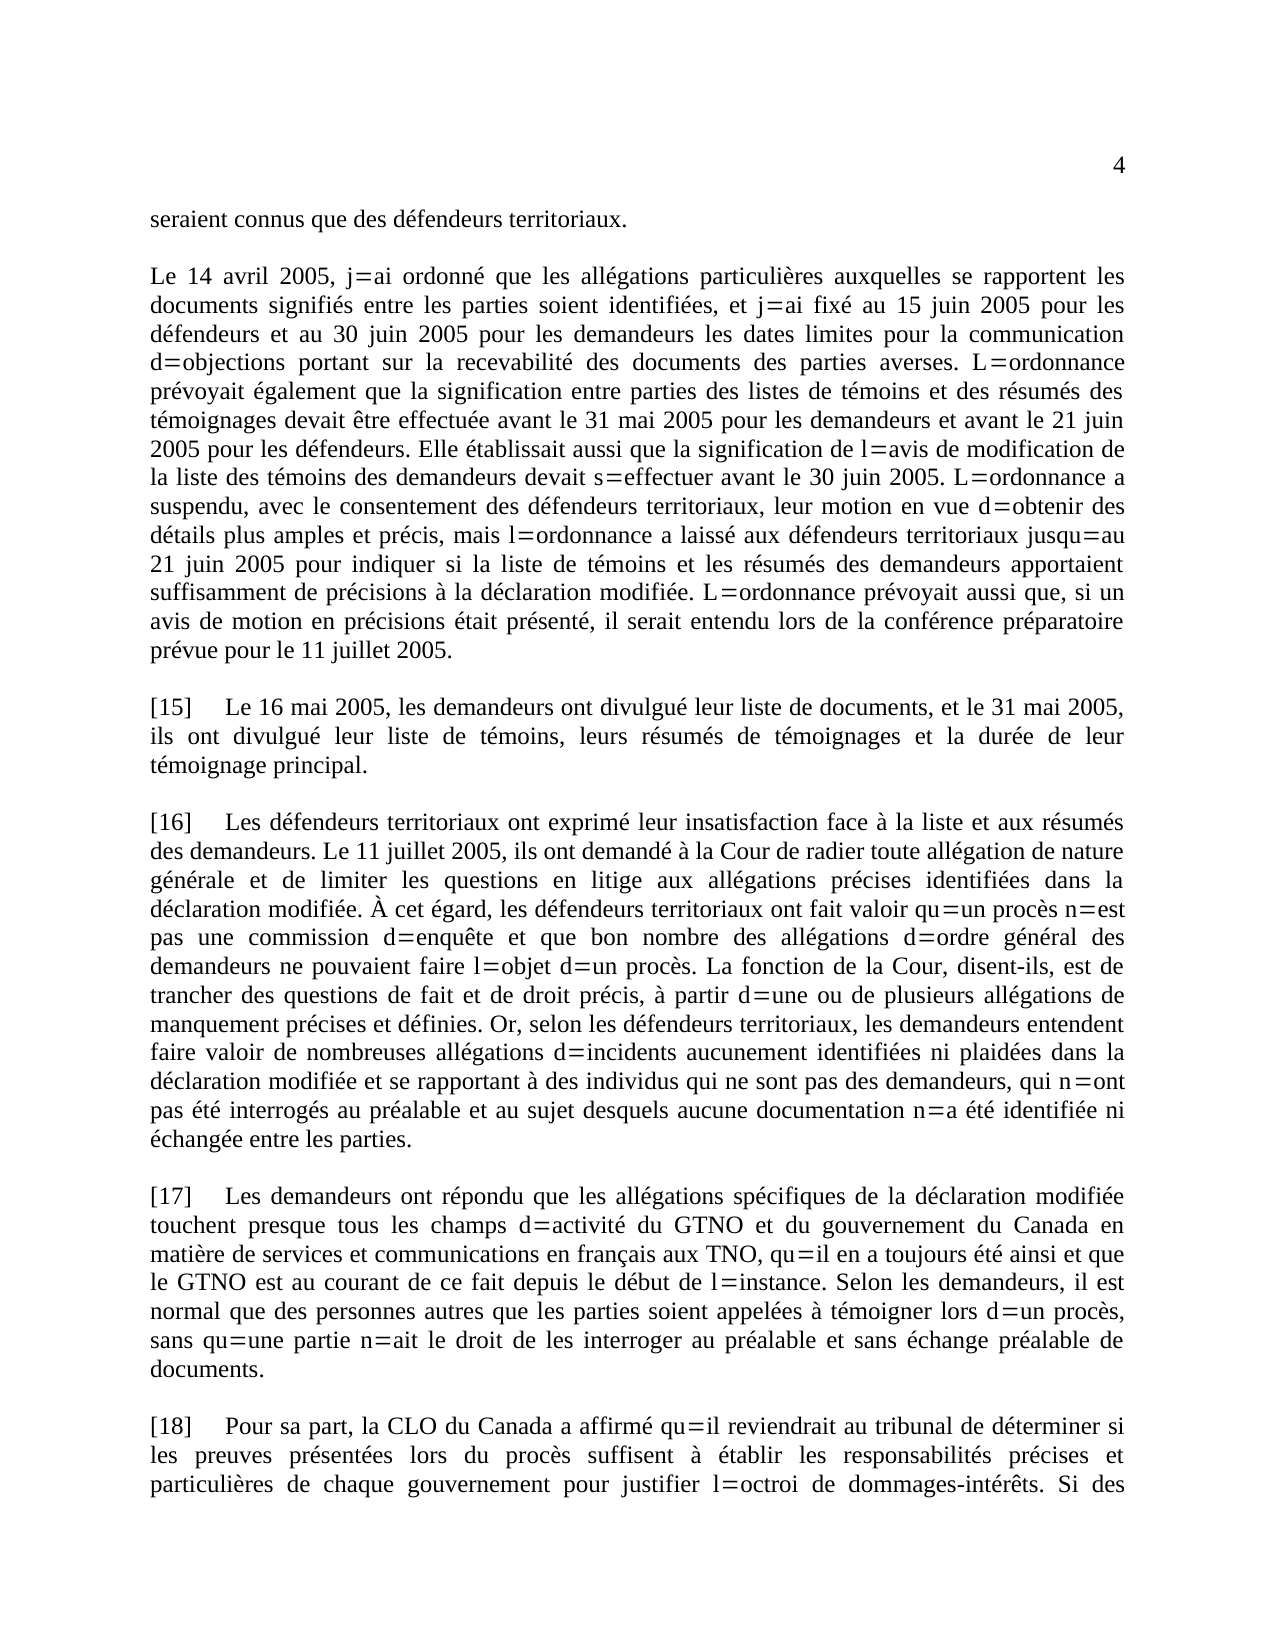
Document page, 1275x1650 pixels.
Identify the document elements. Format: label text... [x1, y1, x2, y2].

text Le 14 avril 2005, jai ordonné que les allégations particulières auxquelles se rapportent les documents signifiés entre les parties soient identifiées, et jai fixé au 15 juin 2005 pour les défendeurs et au 30 juin 2005 pour les demandeurs les dates limites pour la communication dobjections portant sur la recevabilité des documents des parties averses. Lordonnance prévoyait également que la signification entre parties des listes de témoins et des résumés des témoignages devait être effectuée avant le 31 mai 2005 pour les demandeurs et avant le 21 juin 2005 pour les défendeurs. Elle établissait aussi que la signification de lavis de modification de la liste des témoins des demandeurs devait seffectuer avant le 30 juin 2005. Lordonnance a suspendu, avec le consentement des défendeurs territoriaux, leur motion en vue dobtenir des détails plus amples et précis, mais lordonnance a laissé aux défendeurs territoriaux jusquau 21 juin 2005 pour indiquer si la liste de témoins et les résumés des demandeurs apportaient suffisamment de précisions à la déclaration modifiée. Lordonnance prévoyait aussi que, si un avis de motion en précisions était présenté, il serait entendu lors de la conférence préparatoire prévue pour le 11 juillet 2005. [0, 261, 1125, 664]
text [150, 1411, 1125, 1497]
text Les défendeurs territoriaux ont exprimé leur insatisfaction face à la liste et aux résumés des demandeurs. Le 11 juillet 2005, ils ont demandé à la Cour de radier toute allégation de nature générale et de limiter les questions en litige aux allégations précises identifiées dans la déclaration modifiée. À cet égard, les défendeurs territoriaux ont fait valoir quun procès nest pas une commission denquête et que bon nombre des allégations dordre général des demandeurs ne pouvaient faire lobjet dun procès. La fonction de la Cour, disent-ils, est de trancher des questions de fait et de droit précis, à partir dune ou de plusieurs allégations de manquement précises et définies. Or, selon les défendeurs territoriaux, les demandeurs entendent faire valoir de nombreuses allégations dincidents aucunement identifiées ni plaidées dans la déclaration modifiée et se rapportant à des individus qui ne sont pas des demandeurs, qui nont pas été interrogés au préalable et au sujet desquels aucune documentation na été identifiée ni échangée entre les parties. [150, 807, 1125, 1152]
text Le 16 mai 2005, les demandeurs ont divulgué leur liste de documents, et le 31 mai 2005, ils ont divulgué leur liste de témoins, leurs résumés de témoignages et la durée de leur témoignage principal. [150, 692, 1125, 779]
text Les demandeurs ont répondu que les allégations spécifiques de la déclaration modifiée touchent presque tous les champs dactivité du GTNO et du gouvernement du Canada en matière de services et communications en français aux TNO, quil en a toujours été ainsi et que le GTNO est au courant de ce fait depuis le début de linstance. Selon les demandeurs, il est normal que des personnes autres que les parties soient appelées à témoigner lors dun procès, sans quune partie nait le droit de les interroger au préalable et sans échange préalable de documents. [150, 1181, 1125, 1382]
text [150, 204, 1125, 232]
